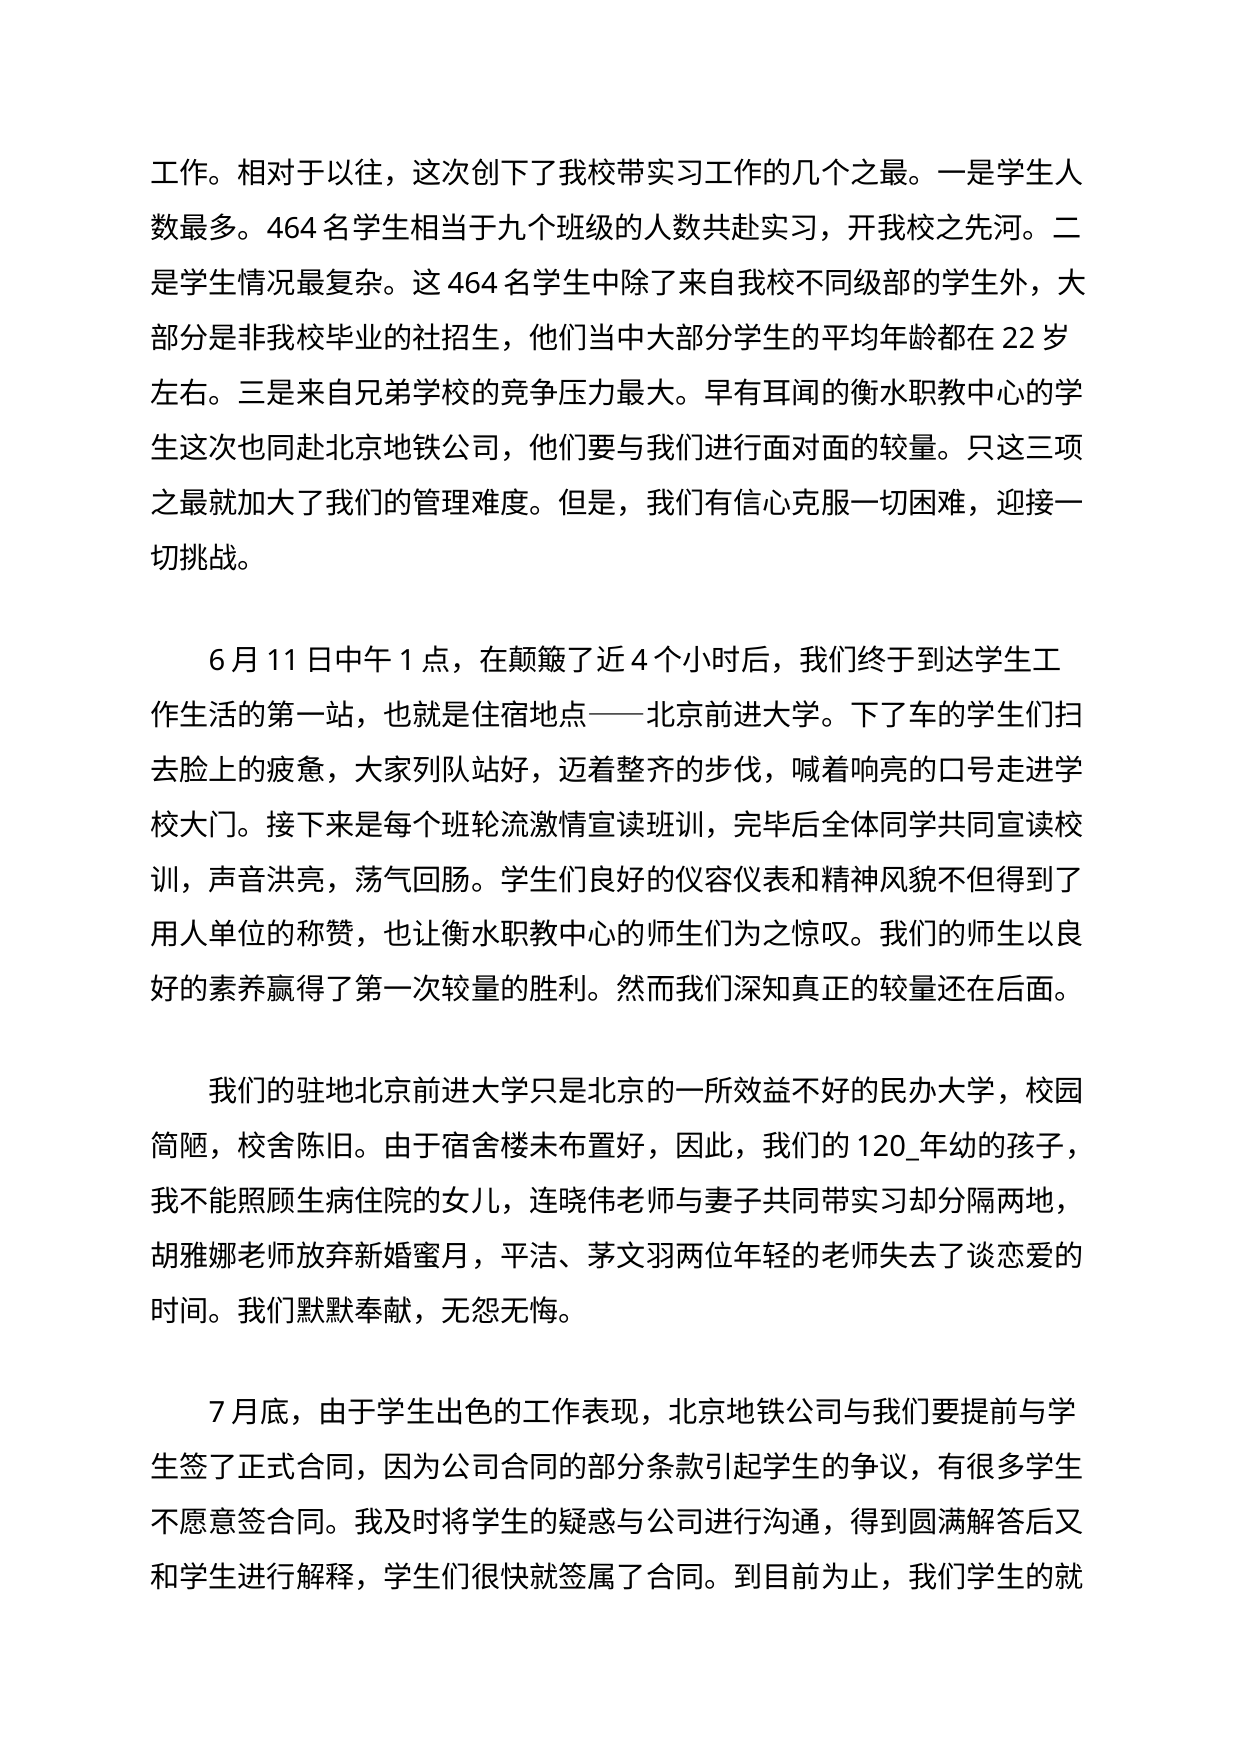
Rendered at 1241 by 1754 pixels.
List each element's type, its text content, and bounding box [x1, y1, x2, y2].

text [150, 150, 1090, 577]
text 我们的驻地北京前进大学只是北京的一所效益不好的民办大学，校园简陋，校舍陈旧。由于宿舍楼未布置好，因此，我们的120_年幼的孩子，我不能照顾生病住院的女儿，连晓伟老师与妻子共同带实习却分隔两地，胡雅娜老师放弃新婚蜜月，平洁、茅文羽两位年轻的老师失去了谈恋爱的时间。我们默默奉献，无怨无悔。 [150, 1068, 1090, 1329]
text 6月11日中午1点，在颠簸了近4个小时后，我们终于到达学生工作生活的第一站，也就是住宿地点――北京前进大学。下了车的学生们扫去脸上的疲惫，大家列队站好，迈着整齐的步伐，喊着响亮的口号走进学校大门。接下来是每个班轮流激情宣读班训，完毕后全体同学共同宣读校训，声音洪亮，荡气回肠。学生们良好的仪容仪表和精神风貌不但得到了用人单位的称赞，也让衡水职教中心的师生们为之惊叹。我们的师生以良好的素养赢得了第一次较量的胜利。然而我们深知真正的较量还在后面。 [150, 636, 1090, 1008]
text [150, 1389, 1090, 1596]
